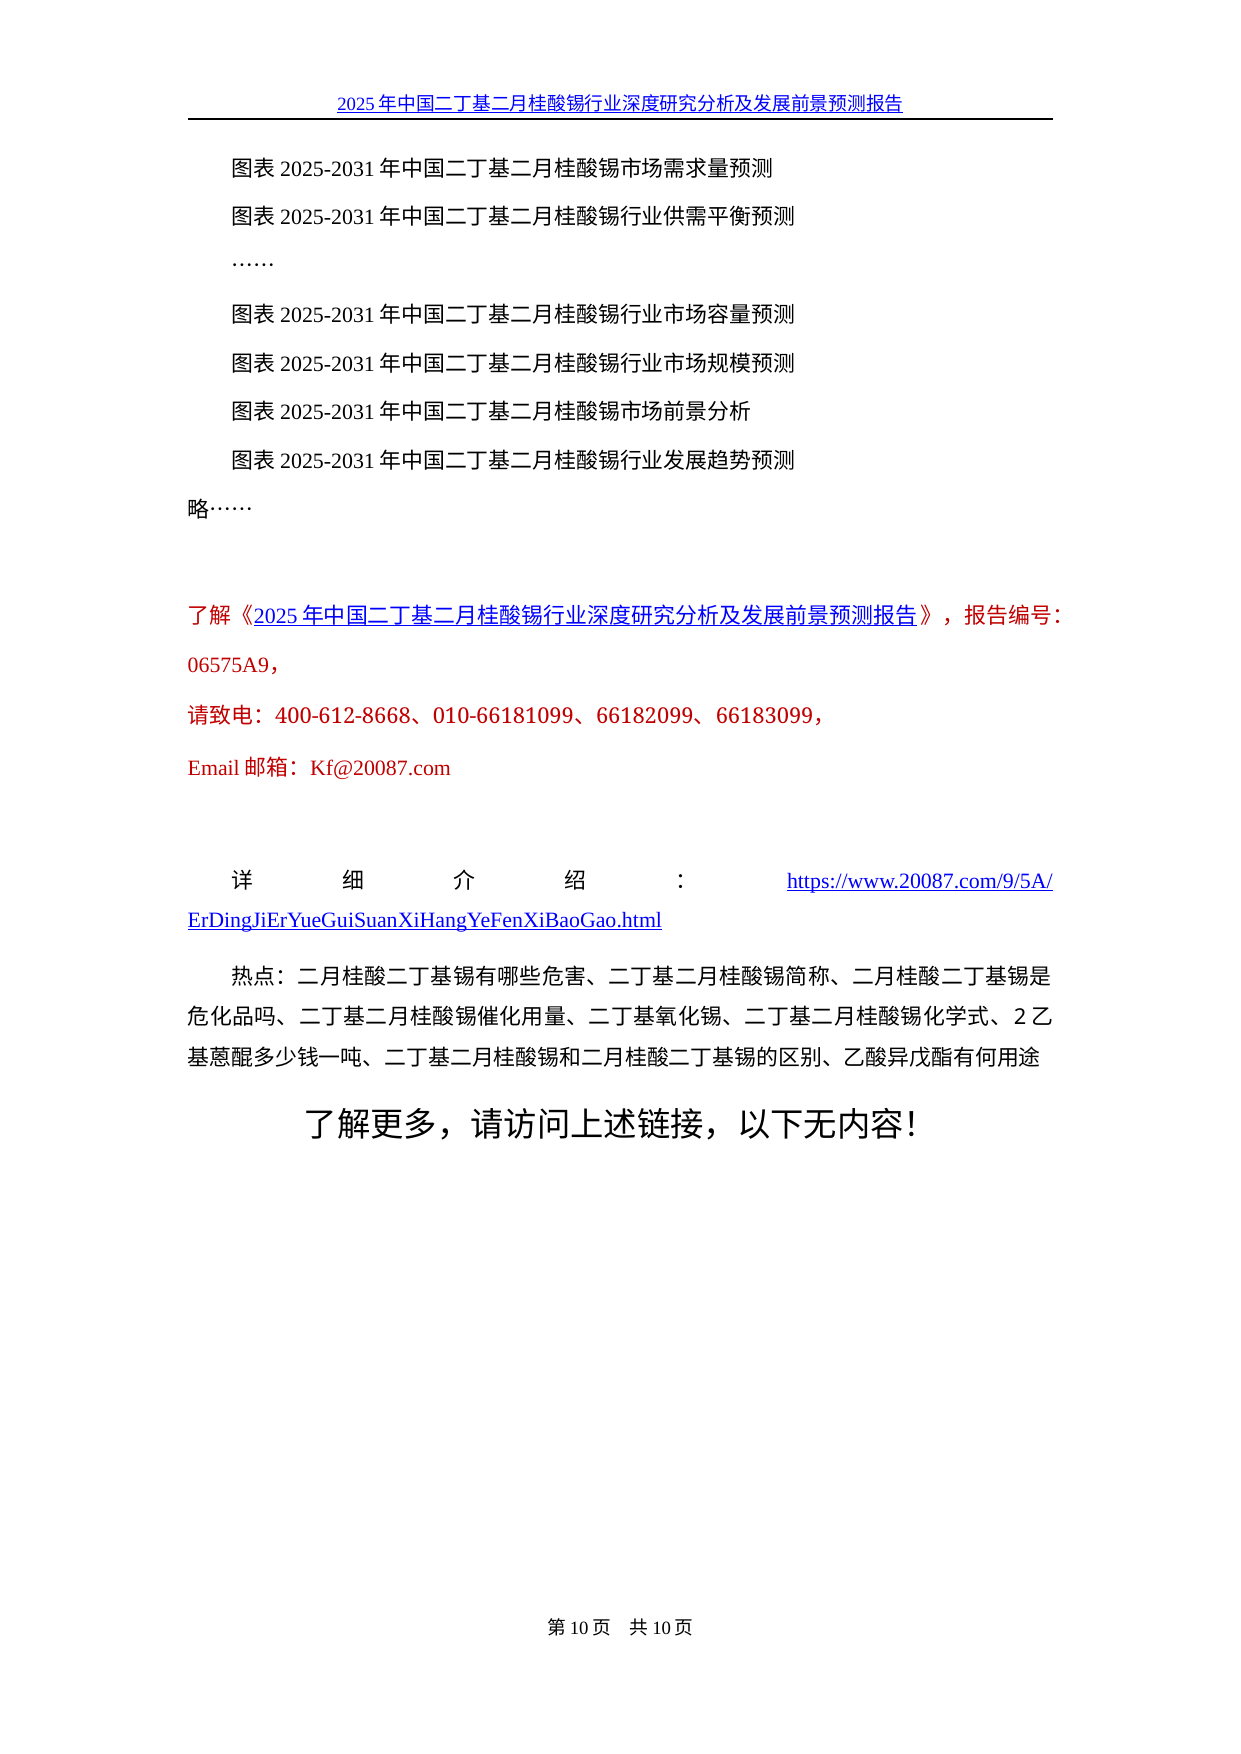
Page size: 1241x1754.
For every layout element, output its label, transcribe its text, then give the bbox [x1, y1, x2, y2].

title 了解更多，请访问上述链接，以下无内容！ [187, 1089, 1053, 1154]
text 热点：二月桂酸二丁基锡有哪些危害、二丁基二月桂酸锡简称、二月桂酸二丁基锡是危化品吗、二丁基二月桂酸锡催化用量、二丁基氧化锡、二丁基二月桂酸锡化学式、2乙基蒽醌多少钱一吨、二丁基二月桂酸锡和二月桂酸二丁基锡的区别、乙酸异戊酯有何用途 [187, 958, 1053, 1072]
text 请致电：400-612-8668、010-66181099、66182099、66183099， [187, 698, 1053, 731]
text Email邮箱：Kf@20087.com [187, 750, 1053, 782]
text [187, 150, 1053, 524]
text 详细介绍：https://www.20087.com/9/5A/ErDingJiErYueGuiSuanXiHangYeFenXiBaoGao.html [187, 863, 1053, 936]
text 了解《2025年中国二丁基二月桂酸锡行业深度研究分析及发展前景预测报告》，报告编号：06575A9， [187, 598, 1053, 679]
